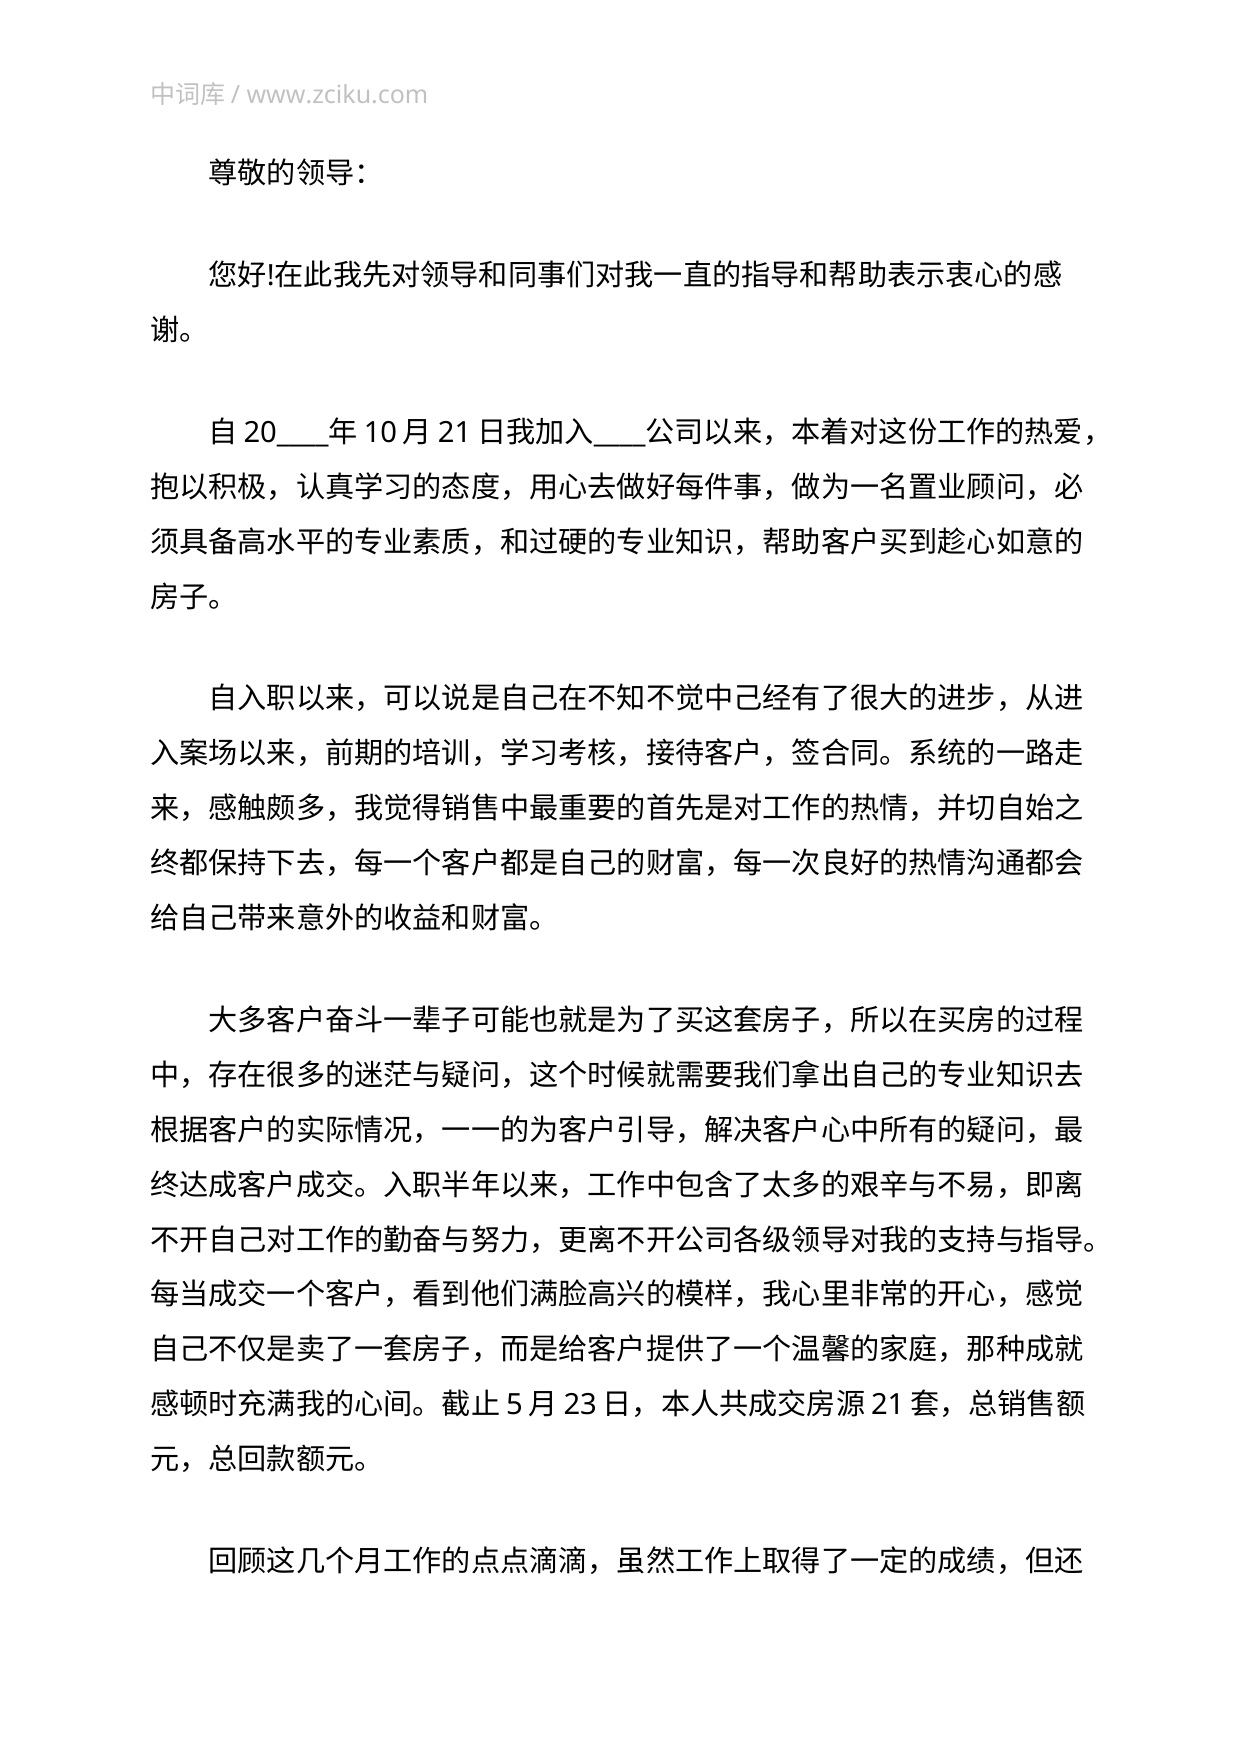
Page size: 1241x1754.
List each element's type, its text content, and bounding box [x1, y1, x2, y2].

text 您好!在此我先对领导和同事们对我一直的指导和帮助表示衷心的感谢。 [150, 252, 1090, 349]
text 自20____年10月21日我加入____公司以来，本着对这份工作的热爱，抱以积极，认真学习的态度，用心去做好每件事，做为一名置业顾问，必须具备高水平的专业素质，和过硬的专业知识，帮助客户买到趁心如意的房子。 [150, 408, 1090, 616]
text 大多客户奋斗一辈子可能也就是为了买这套房子，所以在买房的过程中，存在很多的迷茫与疑问，这个时候就需要我们拿出自己的专业知识去根据客户的实际情况，一一的为客户引导，解决客户心中所有的疑问，最终达成客户成交。入职半年以来，工作中包含了太多的艰辛与不易，即离不开自己对工作的勤奋与努力，更离不开公司各级领导对我的支持与指导。每当成交一个客户，看到他们满脸高兴的模样，我心里非常的开心，感觉自己不仅是卖了一套房子，而是给客户提供了一个温馨的家庭，那种成就感顿时充满我的心间。截止5月23日，本人共成交房源21套，总销售额元，总回款额元。 [150, 996, 1090, 1478]
text 尊敬的领导： [150, 150, 1090, 192]
text 自入职以来，可以说是自己在不知不觉中己经有了很大的进步，从进入案场以来，前期的培训，学习考核，接待客户，签合同。系统的一路走来，感触颇多，我觉得销售中最重要的首先是对工作的热情，并切自始之终都保持下去，每一个客户都是自己的财富，每一次良好的热情沟通都会给自己带来意外的收益和财富。 [150, 675, 1090, 937]
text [150, 1537, 1090, 1580]
